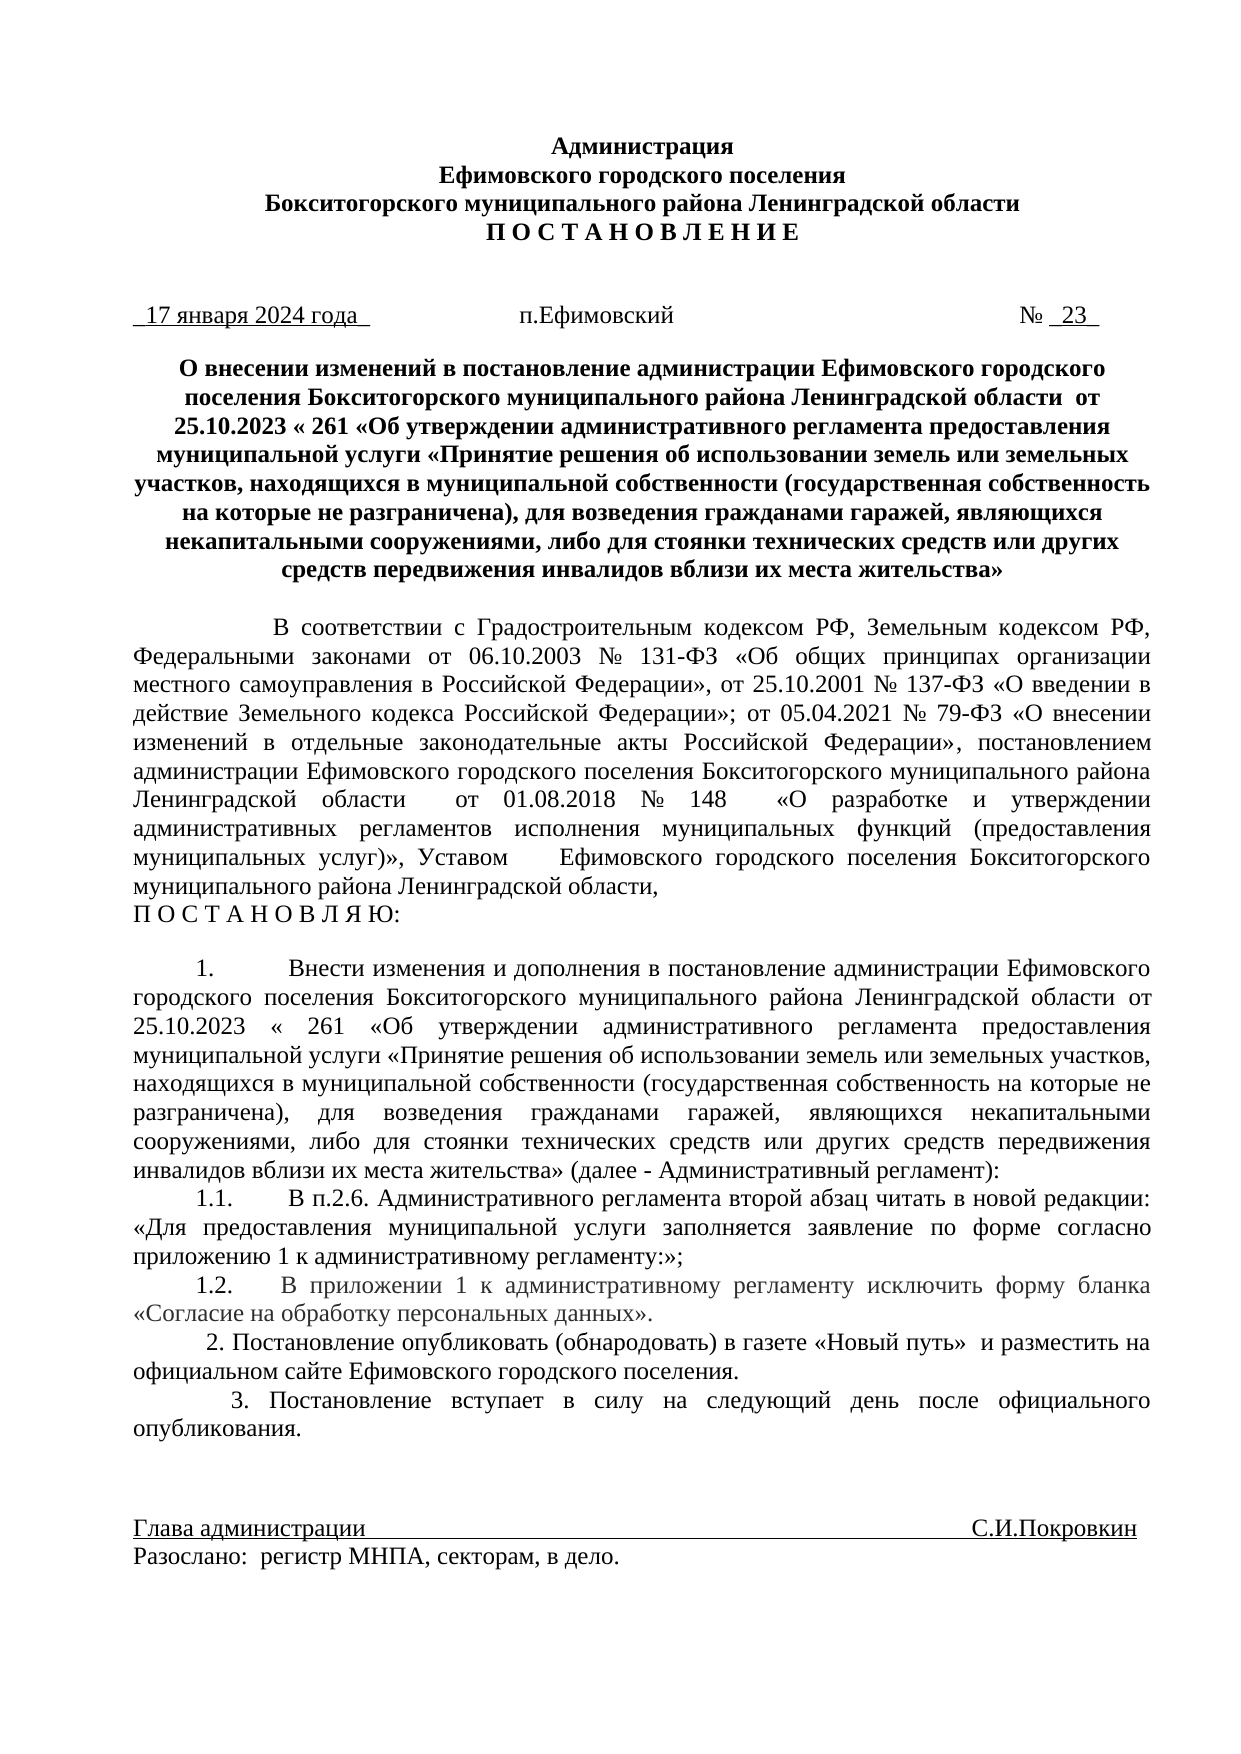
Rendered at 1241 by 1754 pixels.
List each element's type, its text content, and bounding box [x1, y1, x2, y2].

title В соответствии с Градостроительным кодексом РФ, Земельным кодексом РФ, Федеральными законами от 06.10.2003 № 131-ФЗ «Об общих принципах организации местного самоуправления в Российской Федерации», от 25.10.2001 № 137-ФЗ «О введении в действие Земельного кодекса Российской Федерации»; от 05.04.2021 № 79-ФЗ «О внесении изменений в отдельные законодательные акты Российской Федерации», постановлением администрации Ефимовского городского поселения Бокситогорского муниципального района Ленинградской области от 01.08.2018 № 148 «О разработке и утверждении административных регламентов исполнения муниципальных функций (предоставления муниципальных услуг)», Уставом Ефимовского городского поселения Бокситогорского муниципального района Ленинградской области, [133, 612, 1152, 899]
text Глава администрации С.И.Покровкин [133, 1513, 1152, 1541]
text 3. Постановление вступает в силу на следующий день после официального опубликования. [133, 1385, 1152, 1442]
list В приложении 1 к административному регламенту исключить форму бланка «Согласие на обработку персональных данных». [133, 1270, 1152, 1327]
text П О С Т А Н О В Л Я Ю: [133, 899, 1152, 928]
text О внесении изменений в постановление администрации Ефимовского городского поселения Бокситогорского муниципального района Ленинградской области от 25.10.2023 « 261 «Об утверждении административного регламента предоставления муниципальной услуги «Принятие решения об использовании земель или земельных участков, находящихся в муниципальной собственности (государственная собственность на которые не разграничена), для возведения гражданами гаражей, являющихся некапитальными сооружениями, либо для стоянки технических средств или других средств передвижения инвалидов вблизи их места жительства» [133, 353, 1152, 583]
text Разослано: регистр МНПА, секторам, в дело. [133, 1541, 1152, 1570]
list В п.2.6. Административного регламента второй абзац читать в новой редакции: «Для предоставления муниципальной услуги заполняется заявление по форме согласно приложению 1 к административному регламенту:»; [133, 1183, 1152, 1270]
text 2. Постановление опубликовать (обнародовать) в газете «Новый путь» и разместить на официальном сайте Ефимовского городского поселения. [133, 1327, 1152, 1385]
list Внести изменения и дополнения в постановление администрации Ефимовского городского поселения Бокситогорского муниципального района Ленинградской области от 25.10.2023 « 261 «Об утверждении административного регламента предоставления муниципальной услуги «Принятие решения об использовании земель или земельных участков, находящихся в муниципальной собственности (государственная собственность на которые не разграничена), для возведения гражданами гаражей, являющихся некапитальными сооружениями, либо для стоянки технических средств или других средств передвижения инвалидов вблизи их места жительства» (далее - Административный регламент): [133, 953, 1152, 1183]
text Ефимовского городского поселения [133, 160, 1152, 188]
table_header _17 января 2024 года_ [122, 300, 414, 353]
text Администрация [133, 131, 1152, 160]
text Бокситогорского муниципального района Ленинградской области [133, 188, 1152, 217]
text П О С Т А Н О В Л Е Н И Е [133, 217, 1152, 246]
table_header № _23_ [977, 300, 1152, 353]
table_header п.Ефимовский [414, 300, 977, 353]
